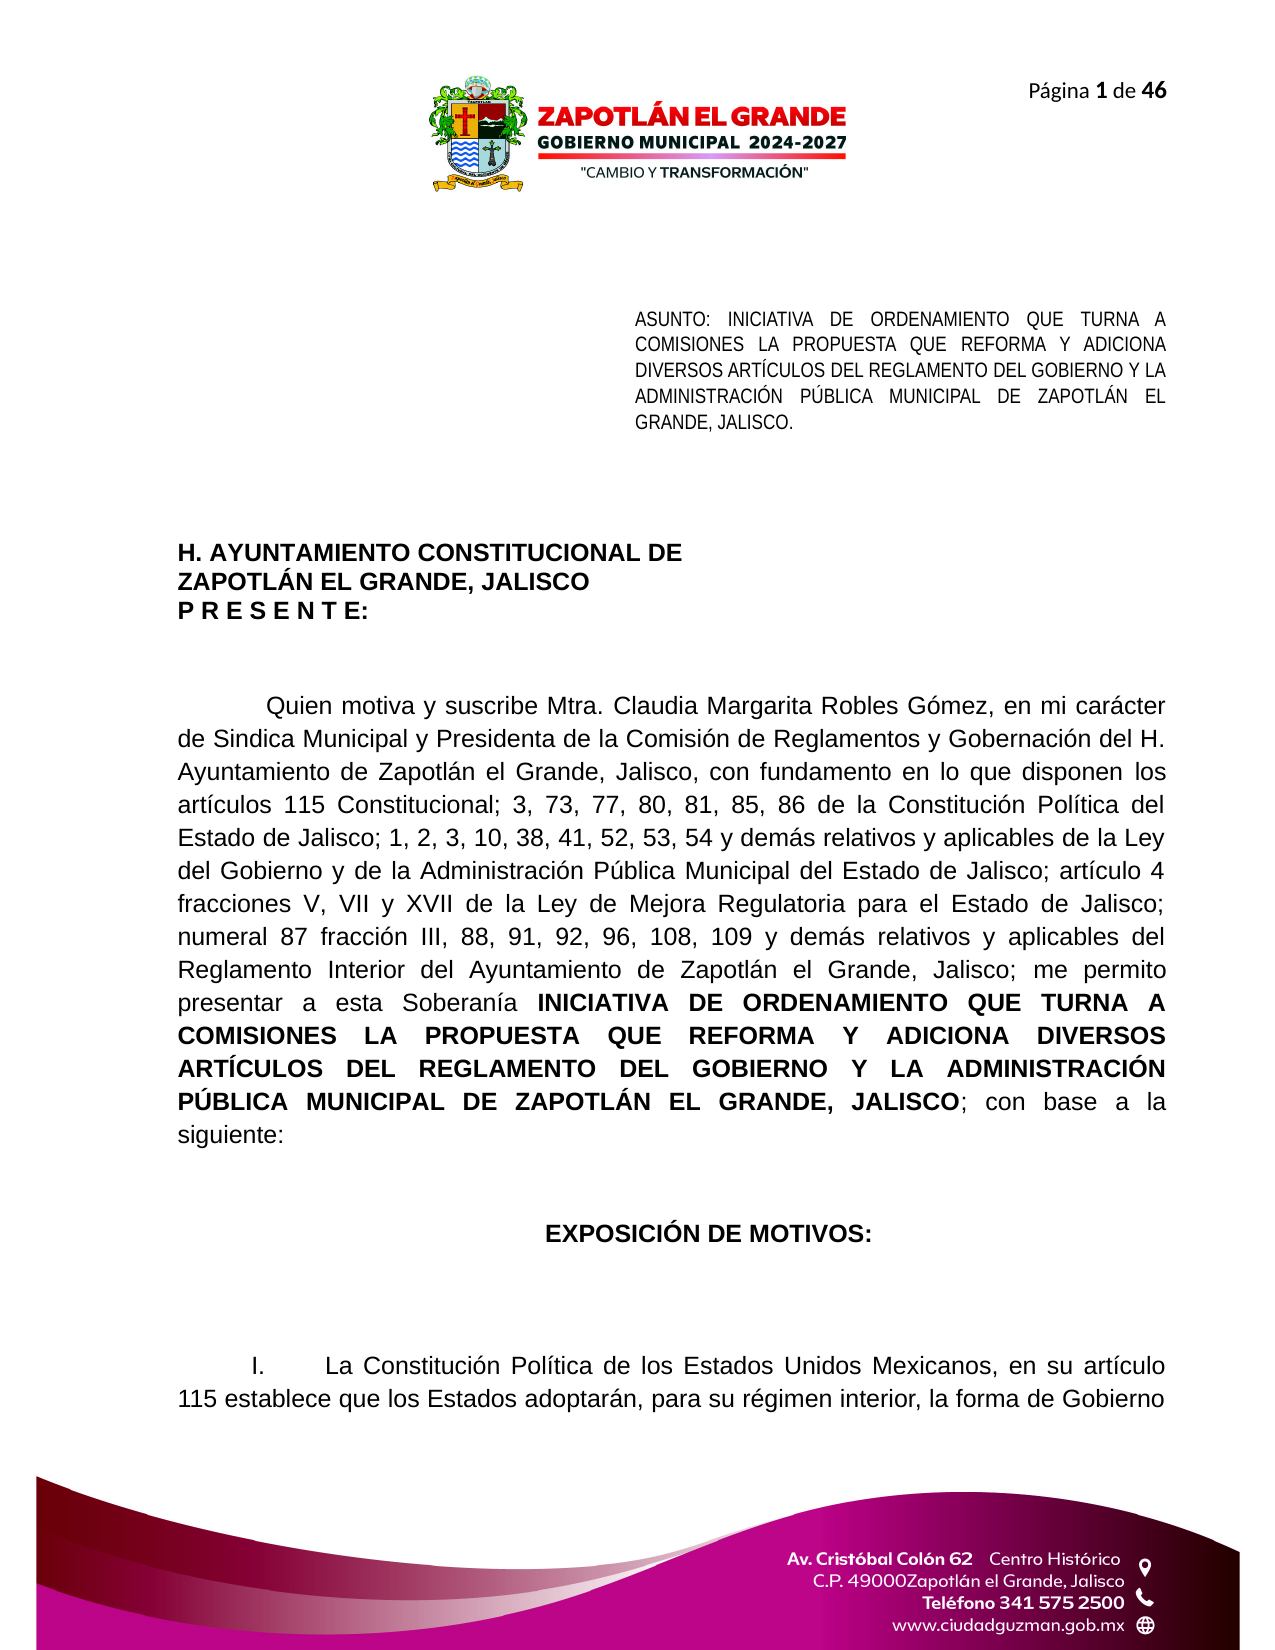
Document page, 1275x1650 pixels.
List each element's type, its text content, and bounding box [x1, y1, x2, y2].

text Quien motiva y suscribe Mtra. Claudia Margarita Robles Gómez, en mi carácter de Sindica Municipal y Presidenta de la Comisión de Reglamentos y Gobernación del H. Ayuntamiento de Zapotlán el Grande, Jalisco, con fundamento en lo que disponen los artículos 115 Constitucional; 3, 73, 77, 80, 81, 85, 86 de la Constitución Política del Estado de Jalisco; 1, 2, 3, 10, 38, 41, 52, 53, 54 y demás relativos y aplicables de la Ley del Gobierno y de la Administración Pública Municipal del Estado de Jalisco; artículo 4 fracciones V, VII y XVII de la Ley de Mejora Regulatoria para el Estado de Jalisco; numeral 87 fracción III, 88, 91, 92, 96, 108, 109 y demás relativos y aplicables del Reglamento Interior del Ayuntamiento de Zapotlán el Grande, Jalisco; me permito presentar a esta Soberanía INICIATIVA DE ORDENAMIENTO QUE TURNA A COMISIONES LA PROPUESTA QUE REFORMA Y ADICIONA DIVERSOS ARTÍCULOS DEL REGLAMENTO DEL GOBIERNO Y LA ADMINISTRACIÓN PÚBLICA MUNICIPAL DE ZAPOTLÁN EL GRANDE, JALISCO; con base a la siguiente: [177, 691, 1167, 1149]
picture [0, 32, 1275, 1650]
text EXPOSICIÓN DE MOTIVOS: [177, 1219, 1167, 1248]
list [177, 1351, 1167, 1413]
text ASUNTO: INICIATIVA DE ORDENAMIENTO QUE TURNA A COMISIONES LA PROPUESTA QUE REFORMA Y ADICIONA DIVERSOS ARTÍCULOS DEL REGLAMENTO DEL GOBIERNO Y LA ADMINISTRACIÓN PÚBLICA MUNICIPAL DE ZAPOTLÁN EL GRANDE, JALISCO. [635, 307, 1167, 434]
text P R E S E N T E: [177, 596, 1167, 624]
text ZAPOTLÁN EL GRANDE, JALISCO [177, 567, 1167, 596]
text H. AYUNTAMIENTO CONSTITUCIONAL DE [177, 538, 1167, 567]
